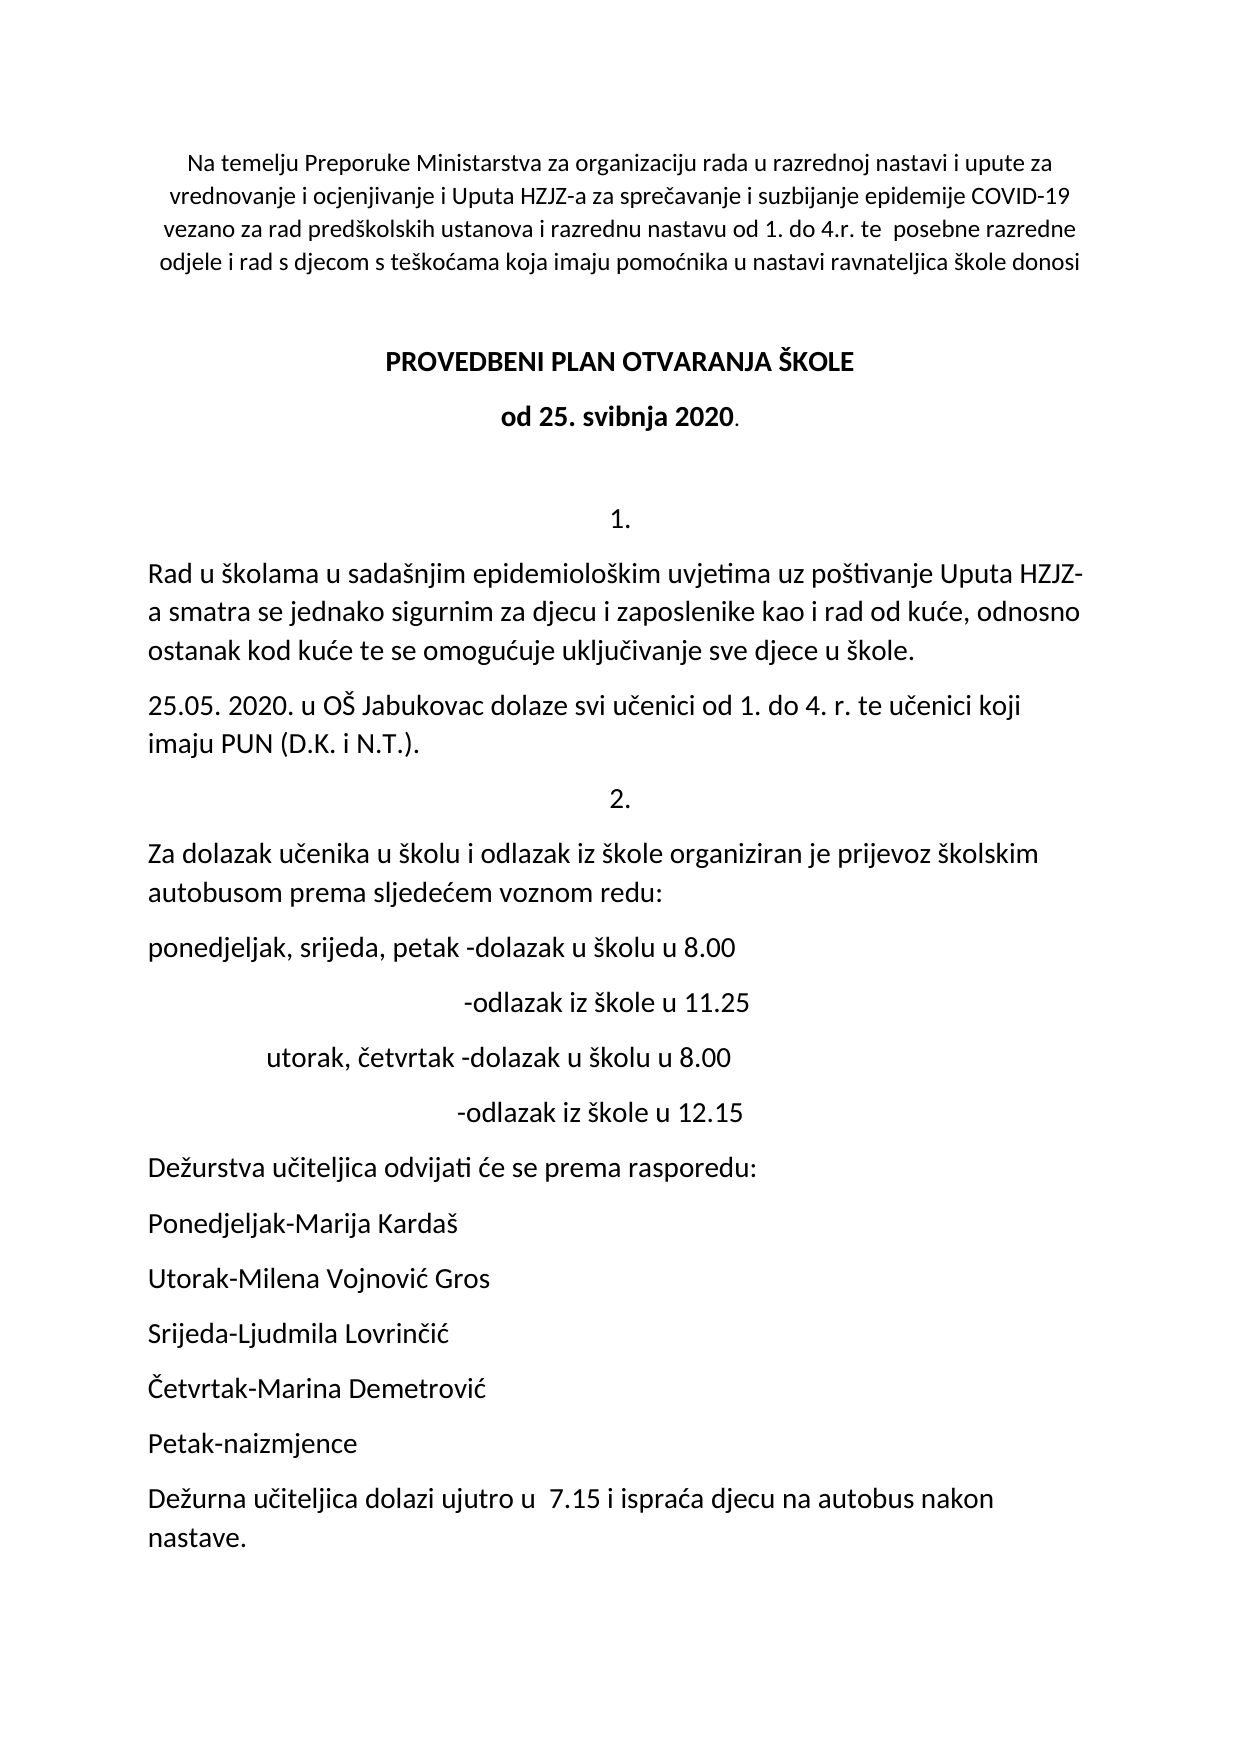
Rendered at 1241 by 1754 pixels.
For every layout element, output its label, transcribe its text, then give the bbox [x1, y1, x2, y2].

text Petak-naizmjence [148, 1425, 1093, 1461]
text Četvrtak-Marina Demetrović [148, 1370, 1093, 1406]
text 2. [148, 781, 1093, 816]
text od 25. svibnja 2020. [148, 398, 1093, 433]
text Dežurstva učiteljica odvijati će se prema rasporedu: [148, 1149, 1093, 1185]
text -odlazak iz škole u 11.25 [148, 984, 1093, 1020]
text ponedjeljak, srijeda, petak -dolazak u školu u 8.00 [148, 929, 1093, 965]
text Za dolazak učenika u školu i odlazak iz škole organiziran je prijevoz školskim autobusom prema sljedećem voznom redu: [148, 836, 1093, 910]
text 25.05. 2020. u OŠ Jabukovac dolaze svi učenici od 1. do 4. r. te učenici koji imaju PUN (D.K. i N.T.). [148, 687, 1093, 761]
text PROVEDBENI PLAN OTVARANJA ŠKOLE [148, 343, 1093, 378]
text Srijeda-Ljudmila Lovrinčić [148, 1315, 1093, 1351]
text 1. [148, 500, 1093, 536]
text Utorak-Milena Vojnović Gros [148, 1260, 1093, 1295]
text Na temelju Preporuke Ministarstva za organizaciju rada u razrednoj nastavi i upute za vrednovanje i ocjenjivanje i Uputa HZJZ-a za sprečavanje i suzbijanje epidemije COVID-19 vezano za rad predškolskih ustanova i razrednu nastavu od 1. do 4.r. te posebne razredne odjele i rad s djecom s teškoćama koja imaju pomoćnika u nastavi ravnateljica škole donosi [148, 148, 1093, 277]
text utorak, četvrtak -dolazak u školu u 8.00 [148, 1039, 1093, 1075]
text Ponedjeljak-Marija Kardaš [148, 1205, 1093, 1240]
text -odlazak iz škole u 12.15 [148, 1094, 1093, 1130]
text Rad u školama u sadašnjim epidemiološkim uvjetima uz poštivanje Uputa HZJZ-a smatra se jednako sigurnim za djecu i zaposlenike kao i rad od kuće, odnosno ostanak kod kuće te se omogućuje uključivanje sve djece u škole. [148, 555, 1093, 667]
text Dežurna učiteljica dolazi ujutro u 7.15 i ispraća djecu na autobus nakon nastave. [148, 1480, 1093, 1554]
